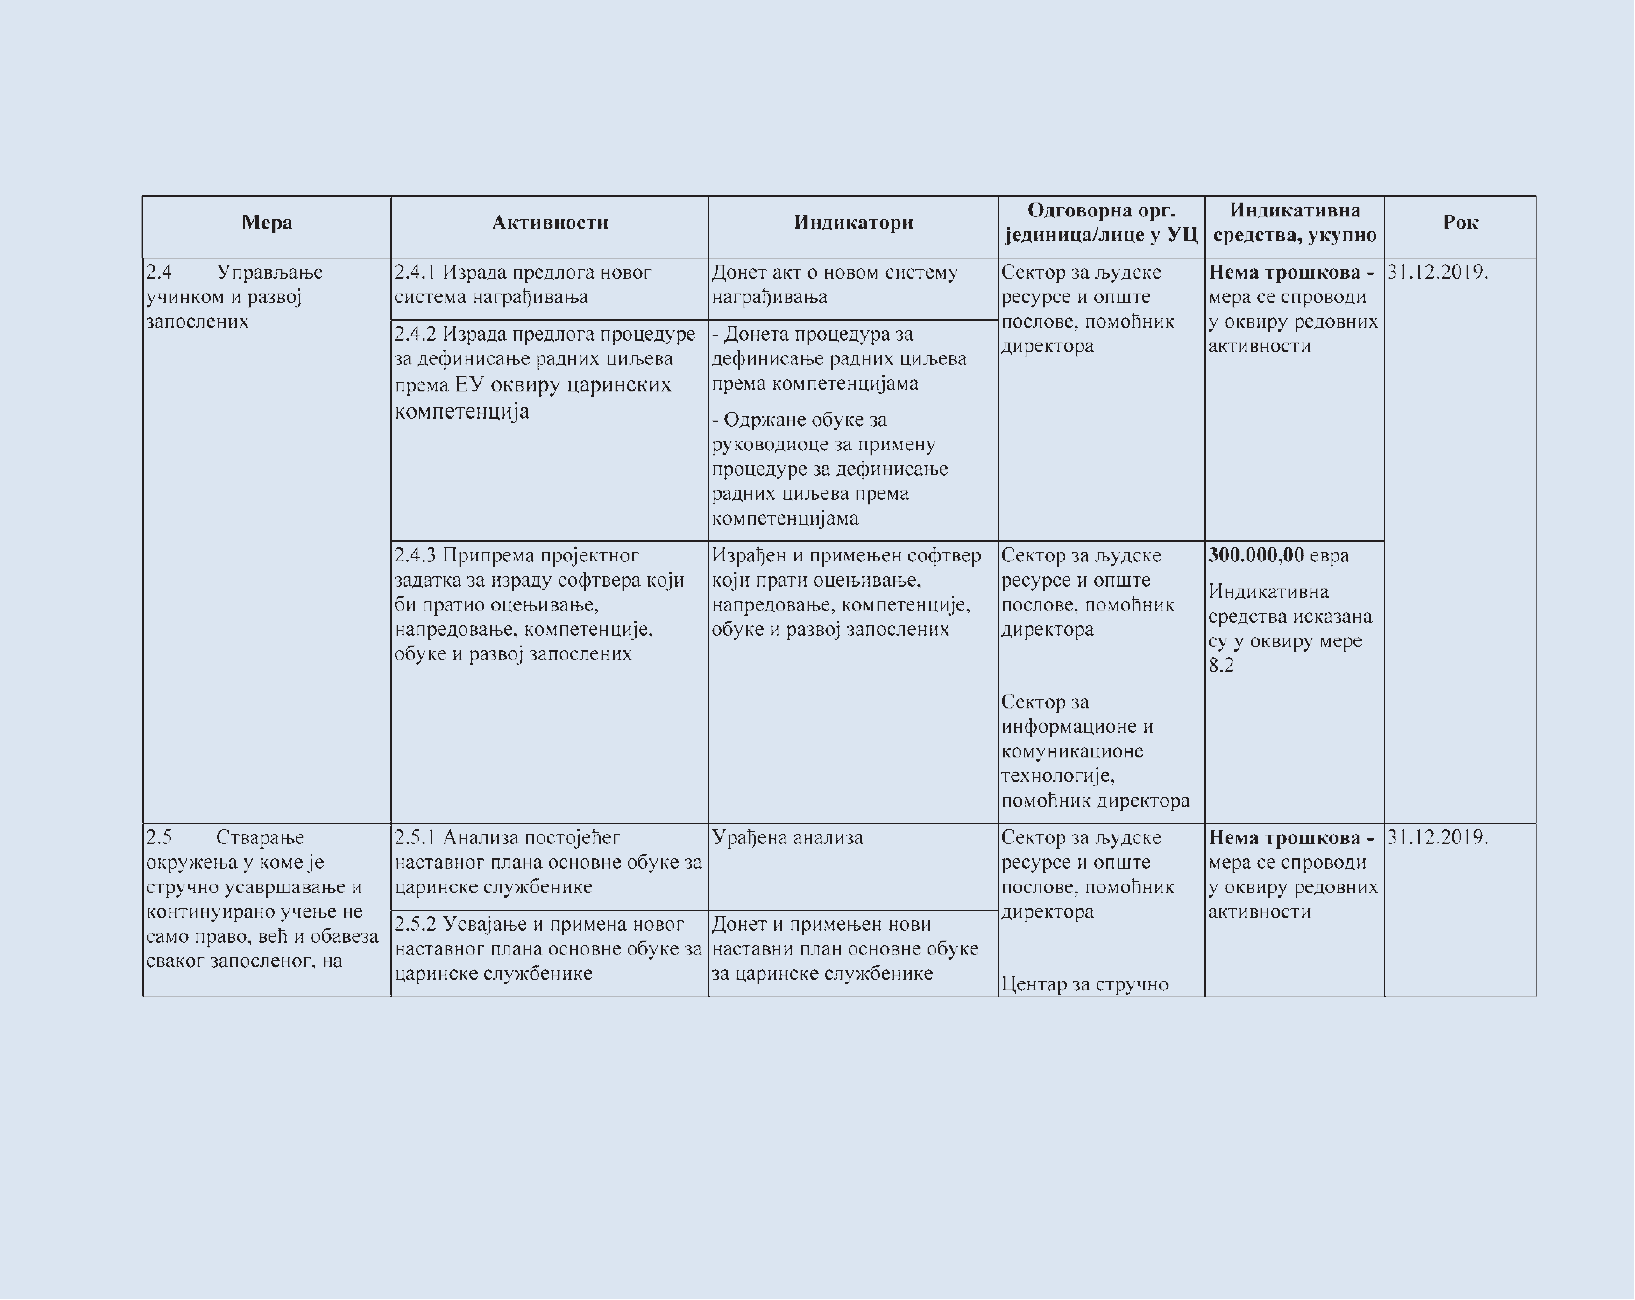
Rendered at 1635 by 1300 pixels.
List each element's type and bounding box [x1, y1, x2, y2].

picture [141, 195, 1537, 997]
